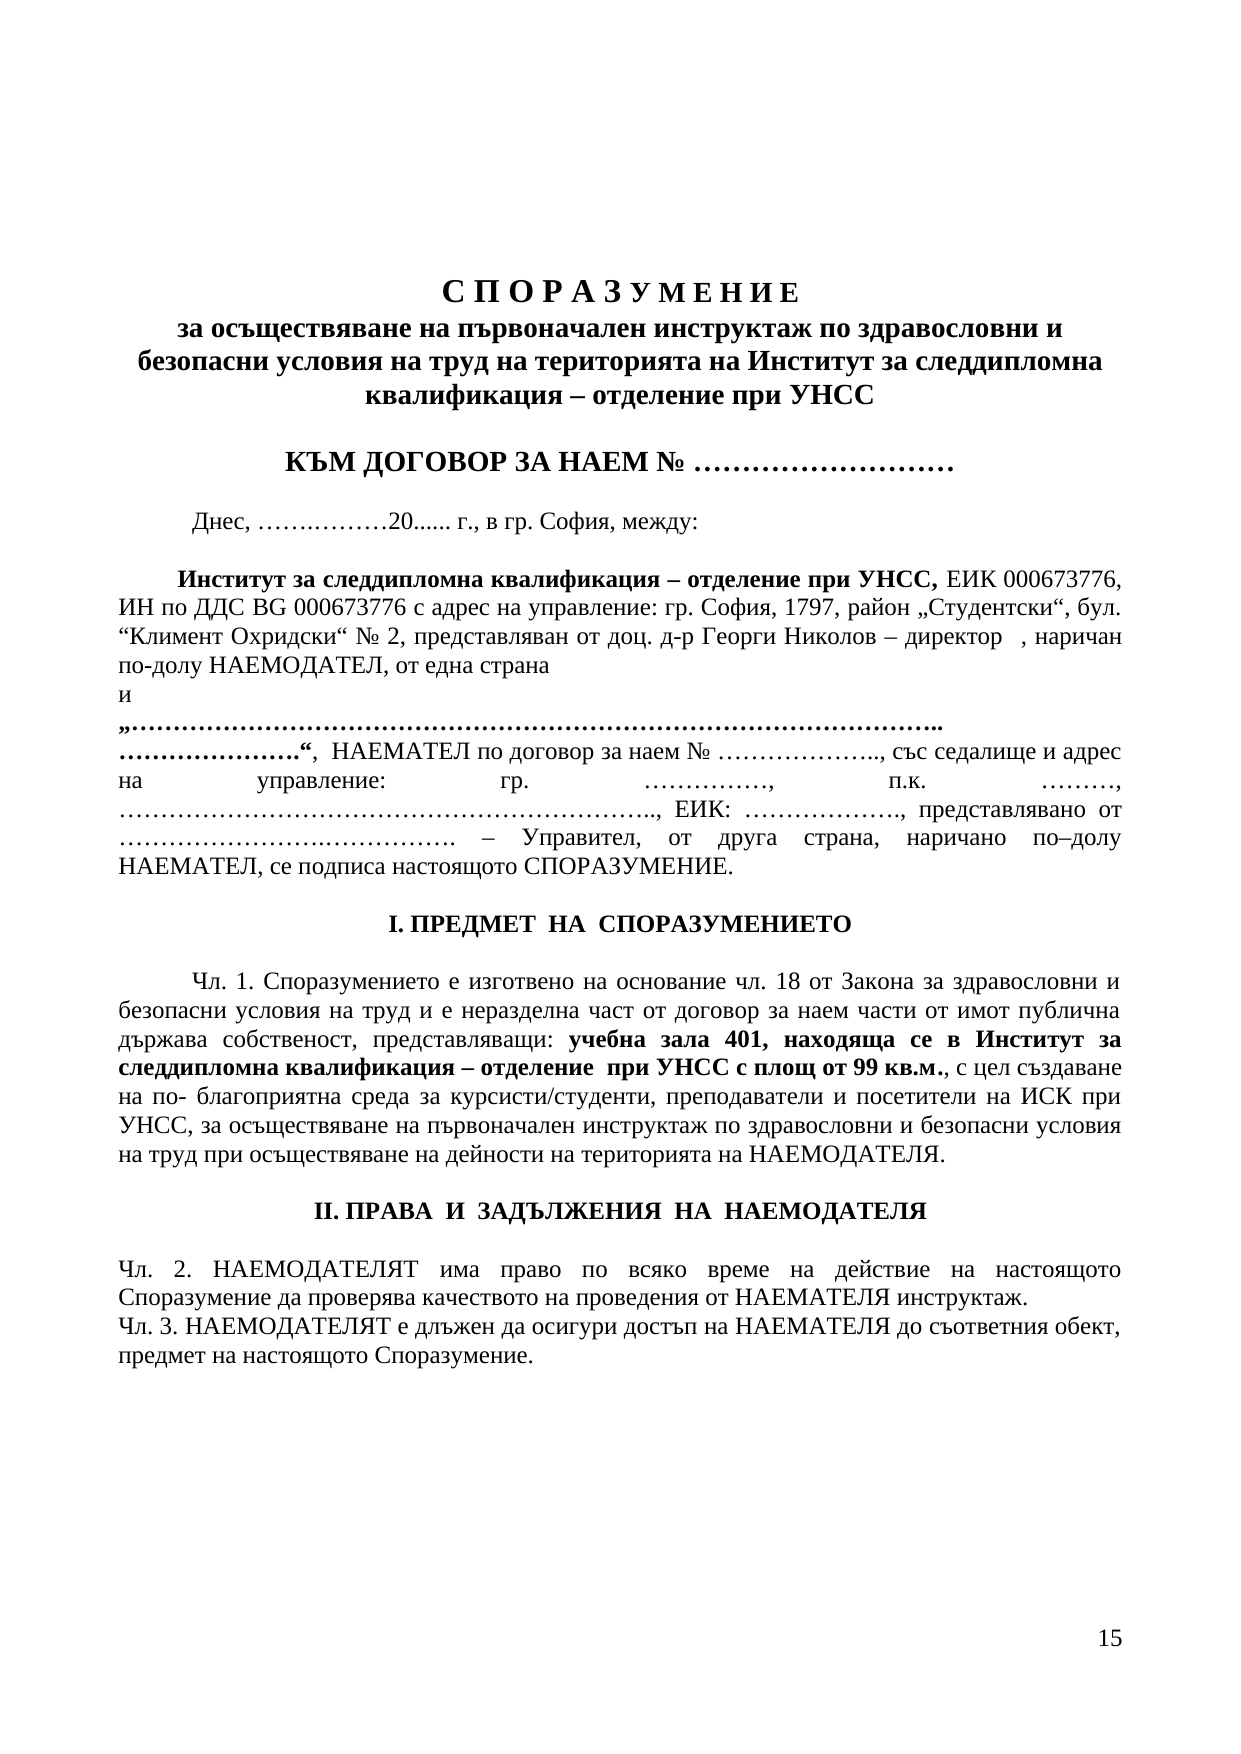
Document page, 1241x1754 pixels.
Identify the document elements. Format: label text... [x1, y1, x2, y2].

text І. ПРЕДМЕТ НА СПОРАЗУМЕНИЕТО [118, 909, 1122, 937]
text „……………………………………………………………………………………..………………….“, НАЕМАТЕЛ по договор за наем № ……………….., със седалище и адрес на управление: гр. ……………, п.к. ………, ……………………………………………………….., ЕИК: ………………., представлявано от …………………….……………. – Управител, от друга страна, наричано по–долу НАЕМАТЕЛ, се подписа настоящото СПОРАЗУМЕНИЕ. [118, 707, 1122, 880]
text Чл. 1. Споразумението е изготвено на основание чл. 18 от Закона за здравословни и безопасни условия на труд и е неразделна част от договор за наем части от имот публична държава собственост, представляващи: учебна зала 401, находяща се в Институт за следдипломна квалификация – отделение при УНСС с площ от 99 кв.м., с цел създаване на по- благоприятна среда за курсисти/студенти, преподаватели и посетители на ИСК при УНСС, за осъществяване на първоначален инструктаж по здравословни и безопасни условия на труд при осъществяване на дейности на територията на НАЕМОДАТЕЛЯ. [118, 966, 1122, 1167]
text С П О Р А З У М Е Н И Е [118, 271, 1122, 310]
text КЪМ ДОГОВОР ЗА НАЕМ № ……………………… [118, 444, 1122, 477]
text за осъществяване на първоначален инструктаж по здравословни и безопасни условия на труд на територията на Институт за следдипломна квалификация – отделение при УНСС [118, 310, 1122, 410]
text Чл. 2. наемодателят има право по всяко време на действие на настоящото Споразумение да проверява качеството на проведения от НАЕМАТЕЛЯ инструктаж. [118, 1254, 1122, 1311]
text Чл. 3. НАЕМОДАТЕЛЯТ е длъжен да осигури достъп на НАЕМАТЕЛЯ до съответния обект, предмет на настоящото Споразумение. [118, 1311, 1122, 1369]
text Институт за следдипломна квалификация – отделение при УНСС, ЕИК 000673776, ИН по ДДС BG 000673776 с адрес на управление: гр. София, 1797, район „Студентски“, бул. “Климент Охридски“ № 2, представляван от доц. д-р Георги Николов – директор , наричан по-долу НАЕМОДАТЕЛ, от една страна [118, 564, 1122, 679]
text и [118, 679, 1122, 707]
text Днес, …….………20...... г., в гр. София, между: [118, 506, 1122, 535]
text ІІ. ПРАВА И ЗАДЪЛЖЕНИЯ НА НАЕМОДАТЕЛЯ [118, 1196, 1122, 1225]
